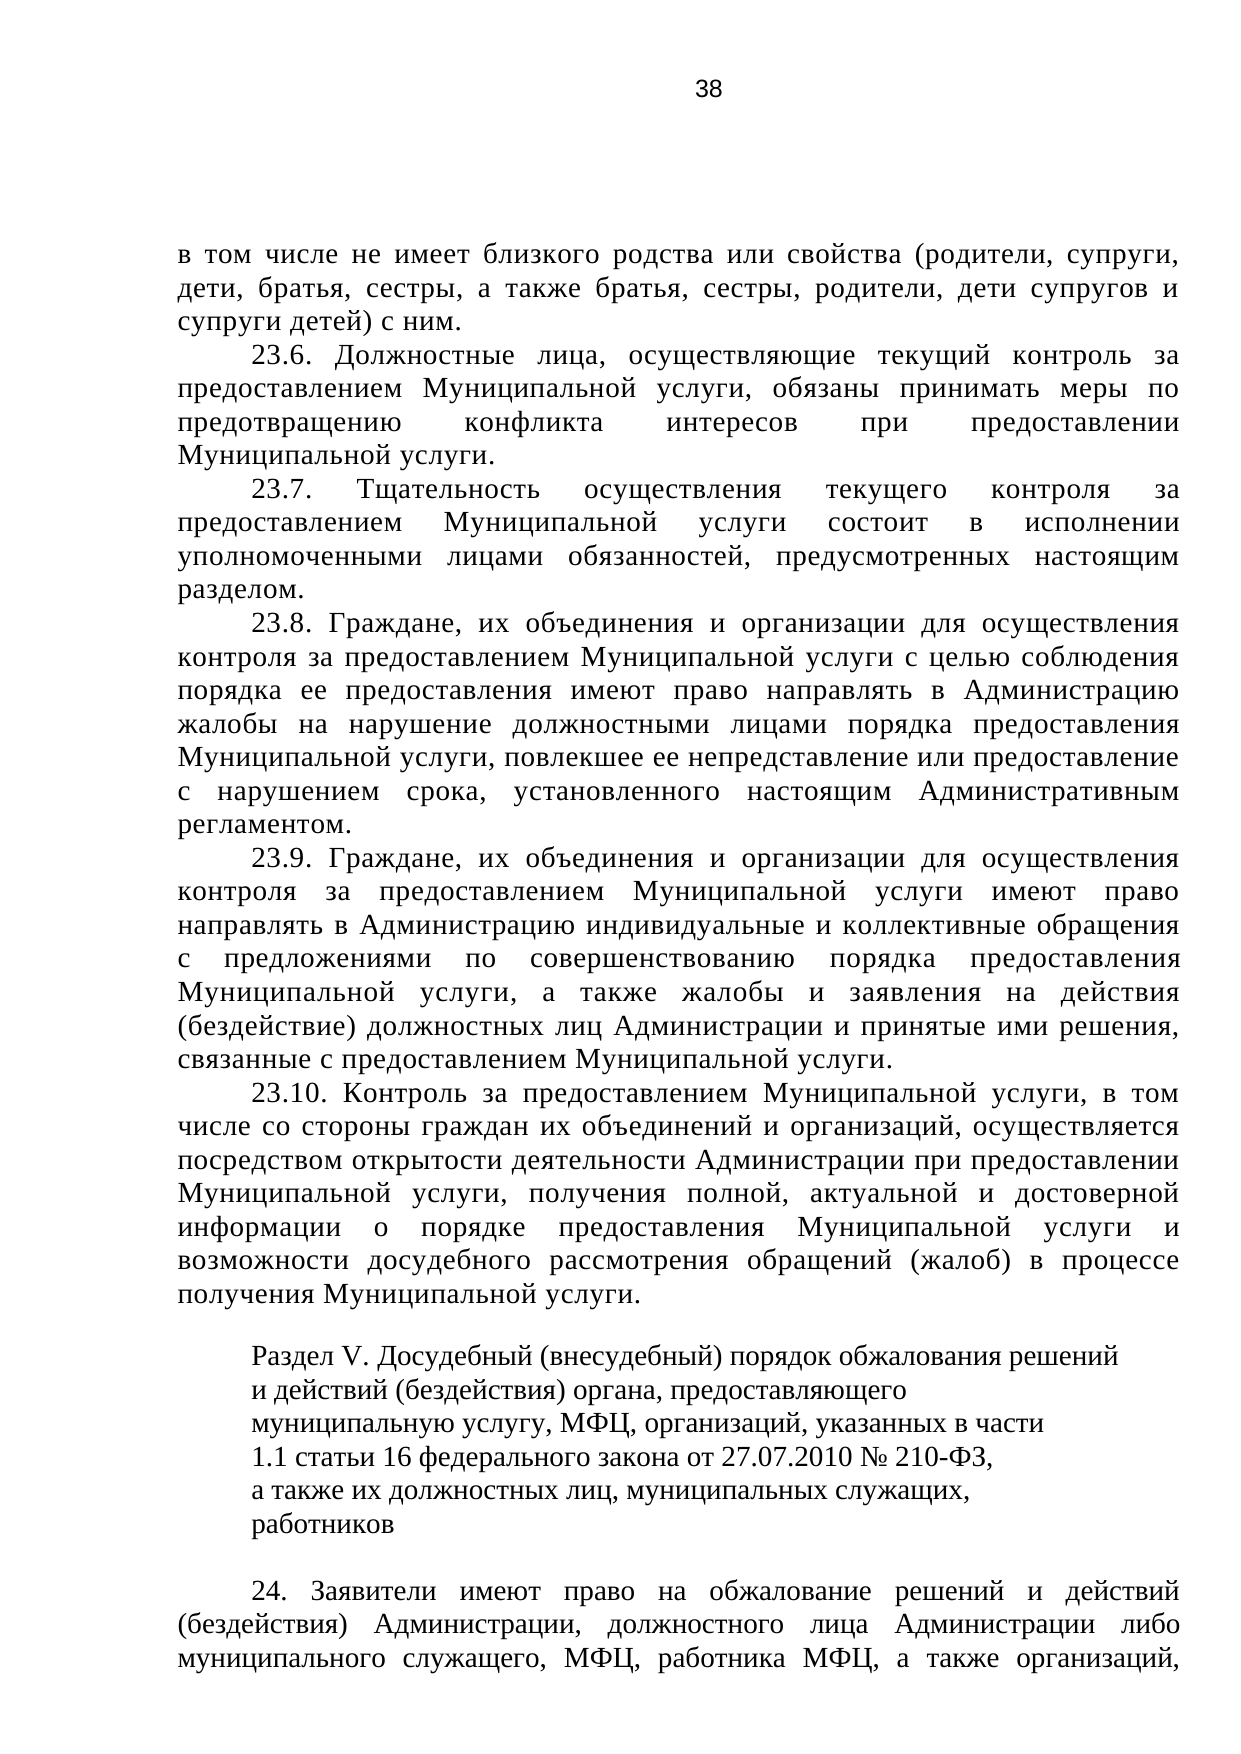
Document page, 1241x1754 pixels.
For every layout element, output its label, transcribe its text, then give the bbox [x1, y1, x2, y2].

text а также их должностных лиц, муниципальных служащих, [177, 1472, 1181, 1506]
text 23.7. Тщательность осуществления текущего контроля за предоставлением Муниципальной услуги состоит в исполнении уполномоченными лицами обязанностей, предусмотренных настоящим разделом. [177, 471, 1181, 605]
text 1.1 статьи 16 федерального закона от 27.07.2010 № 210-ФЗ, [177, 1439, 1181, 1472]
text 23.9. Граждане, их объединения и организации для осуществления контроля за предоставлением Муниципальной услуги имеют право направлять в Администрацию индивидуальные и коллективные обращения с предложениями по совершенствованию порядка предоставления Муниципальной услуги, а также жалобы и заявления на действия (бездействие) должностных лиц Администрации и принятые ими решения, связанные с предоставлением Муниципальной услуги. [177, 840, 1181, 1075]
text 23.6. Должностные лица, осуществляющие текущий контроль за предоставлением Муниципальной услуги, обязаны принимать меры по предотвращению конфликта интересов при предоставлении Муниципальной услуги. [177, 337, 1181, 471]
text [177, 236, 1181, 337]
text работников [177, 1506, 1181, 1539]
text муниципальную услугу, МФЦ, организаций, указанных в части [177, 1405, 1181, 1439]
text Раздел V. Досудебный (внесудебный) порядок обжалования решений [177, 1338, 1181, 1372]
text 23.8. Граждане, их объединения и организации для осуществления контроля за предоставлением Муниципальной услуги с целью соблюдения порядка ее предоставления имеют право направлять в Администрацию жалобы на нарушение должностными лицами порядка предоставления Муниципальной услуги, повлекшее ее непредставление или предоставление с нарушением срока, установленного настоящим Административным регламентом. [177, 605, 1181, 840]
text 23.10. Контроль за предоставлением Муниципальной услуги, в том числе со стороны граждан их объединений и организаций, осуществляется посредством открытости деятельности Администрации при предоставлении Муниципальной услуги, получения полной, актуальной и достоверной информации о порядке предоставления Муниципальной услуги и возможности досудебного рассмотрения обращений (жалоб) в процессе получения Муниципальной услуги. [177, 1075, 1181, 1309]
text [177, 1573, 1181, 1674]
text и действий (бездействия) органа, предоставляющего [177, 1372, 1181, 1405]
